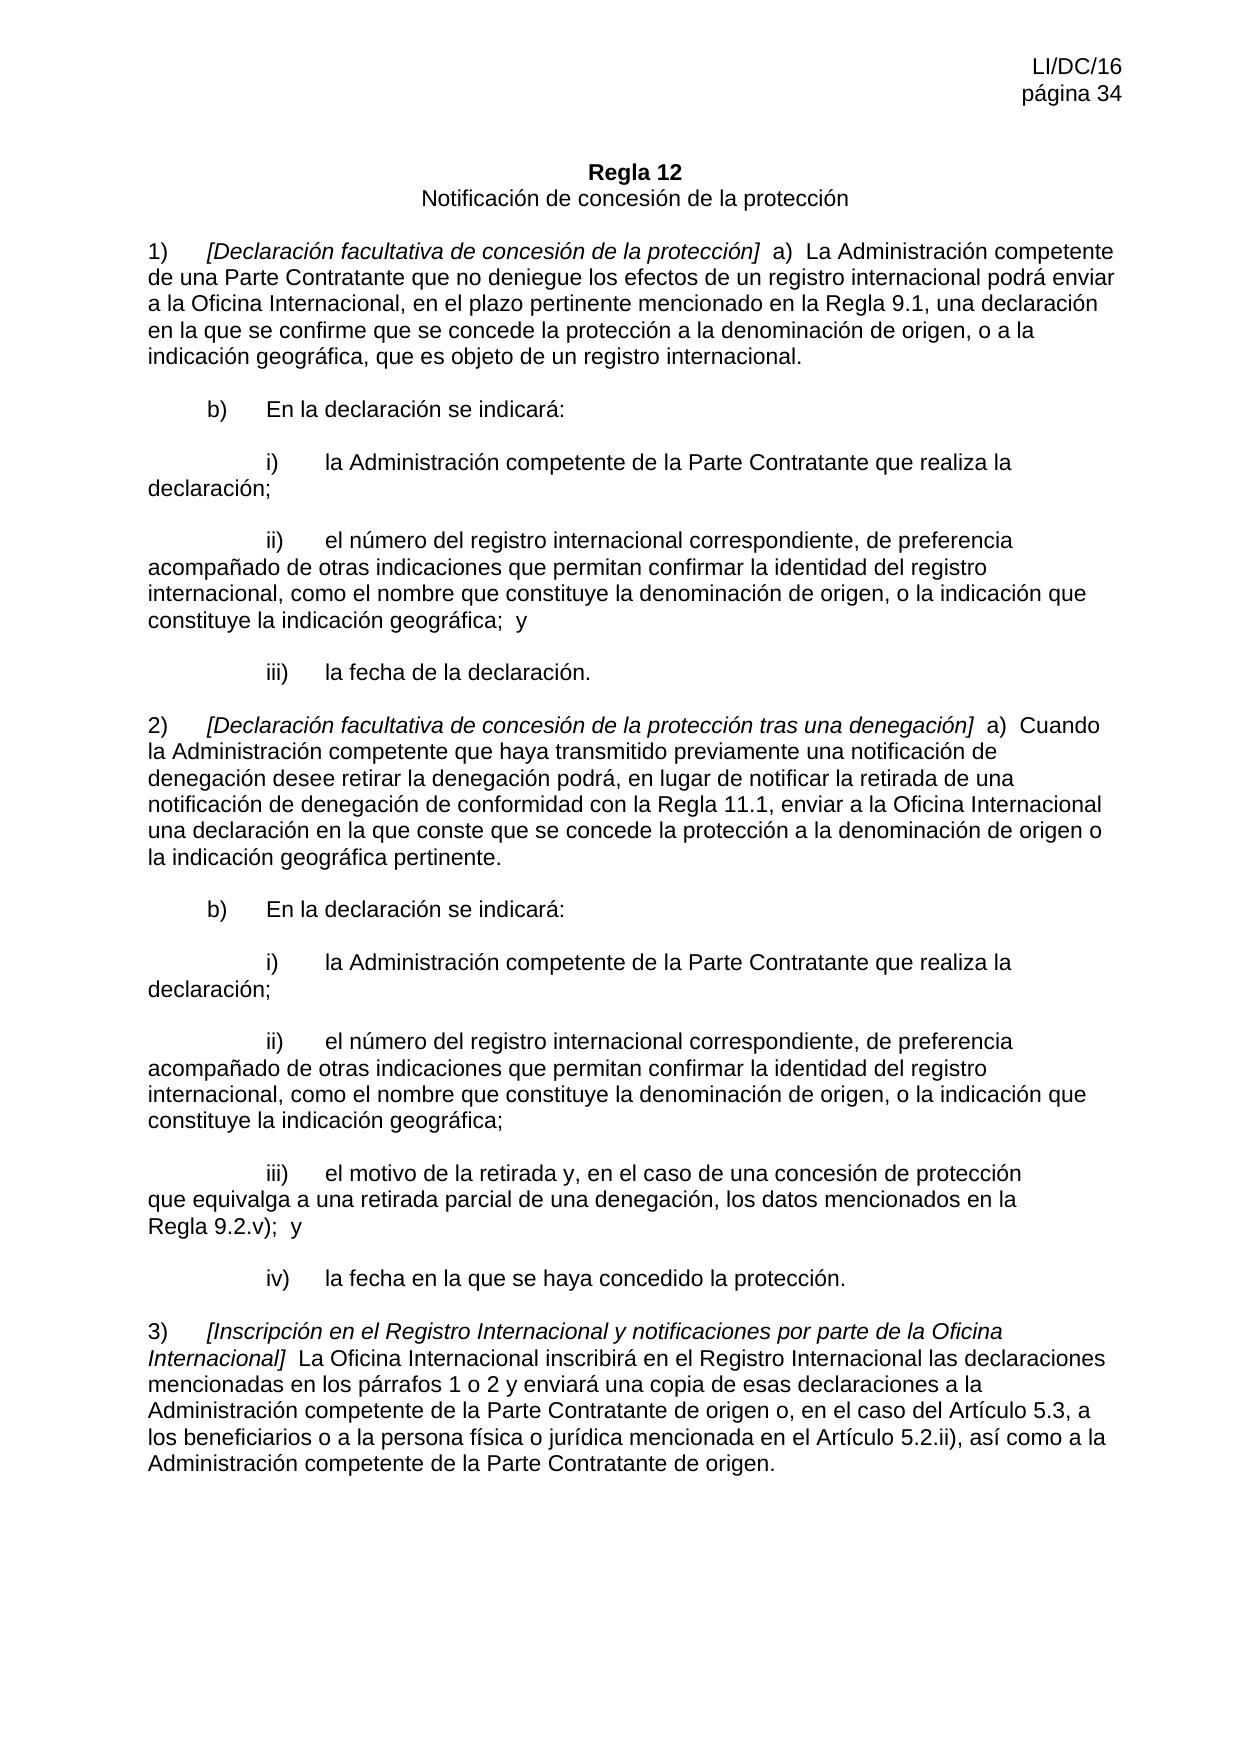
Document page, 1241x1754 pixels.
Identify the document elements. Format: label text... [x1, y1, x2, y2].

text b) En la declaración se indicará: [148, 896, 1122, 923]
text ii) el número del registro internacional correspondiente, de preferencia acompañado de otras indicaciones que permitan confirmar la identidad del registro internacional, como el nombre que constituye la denominación de origen, o la indicación que constituye la indicación geográfica; y [148, 527, 1122, 633]
text b) En la declaración se indicará: [148, 396, 1122, 422]
text iii) la fecha de la declaración. [207, 659, 1122, 686]
text iv) la fecha en la que se haya concedido la protección. [207, 1265, 1122, 1292]
text 1) [Declaración facultativa de concesión de la protección] a) La Administración competente de una Parte Contratante que no deniegue los efectos de un registro internacional podrá enviar a la Oficina Internacional, en el plazo pertinente mencionado en la Regla 9.1, una declaración en la que se confirme que se concede la protección a la denominación de origen, o a la indicación geográfica, que es objeto de un registro internacional. [148, 238, 1122, 369]
text Notificación de concesión de la protección [148, 185, 1122, 211]
text ii) el número del registro internacional correspondiente, de preferencia acompañado de otras indicaciones que permitan confirmar la identidad del registro internacional, como el nombre que constituye la denominación de origen, o la indicación que constituye la indicación geográfica; [148, 1028, 1122, 1134]
text iii) el motivo de la retirada y, en el caso de una concesión de protección que equivalga a una retirada parcial de una denegación, los datos mencionados en la Regla 9.2.v); y [148, 1160, 1122, 1239]
text 2) [Declaración facultativa de concesión de la protección tras una denegación] a) Cuando la Administración competente que haya transmitido previamente una notificación de denegación desee retirar la denegación podrá, en lugar de notificar la retirada de una notificación de denegación de conformidad con la Regla 11.1, enviar a la Oficina Internacional una declaración en la que conste que se concede la protección a la denominación de origen o la indicación geográfica pertinente. [148, 712, 1122, 870]
text i) la Administración competente de la Parte Contratante que realiza la declaración; [148, 448, 1122, 501]
text Regla 12 [148, 158, 1122, 185]
text i) la Administración competente de la Parte Contratante que realiza la declaración; [148, 949, 1122, 1002]
text 3) [Inscripción en el Registro Internacional y notificaciones por parte de la Oficina Internacional] La Oficina Internacional inscribirá en el Registro Internacional las declaraciones mencionadas en los párrafos 1 o 2 y enviará una copia de esas declaraciones a la Administración competente de la Parte Contratante de origen o, en el caso del Artículo 5.3, a los beneficiarios o a la persona física o jurídica mencionada en el Artículo 5.2.ii), así como a la Administración competente de la Parte Contratante de origen. [148, 1318, 1122, 1476]
